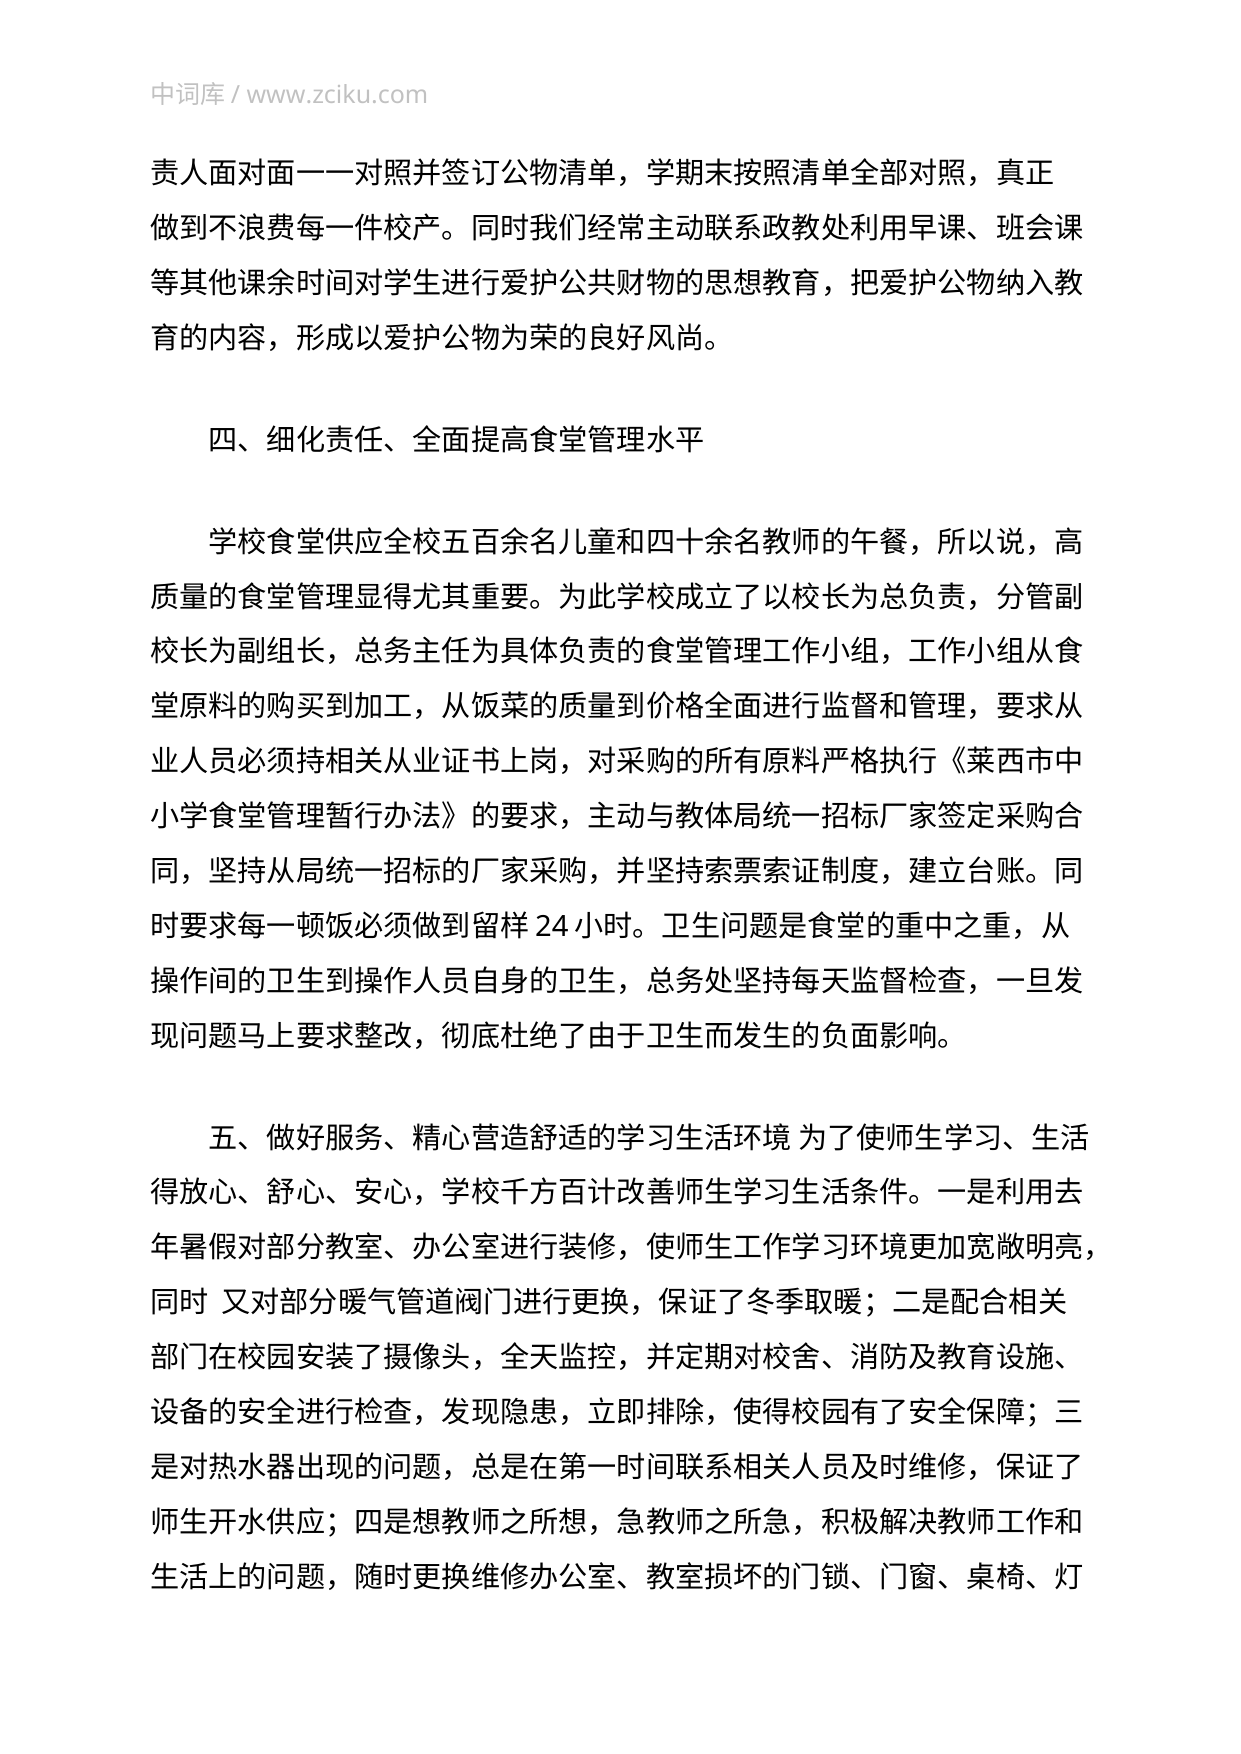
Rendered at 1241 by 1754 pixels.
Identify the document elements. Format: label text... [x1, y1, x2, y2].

text 学校食堂供应全校五百余名儿童和四十余名教师的午餐，所以说，高质量的食堂管理显得尤其重要。为此学校成立了以校长为总负责，分管副校长为副组长，总务主任为具体负责的食堂管理工作小组，工作小组从食堂原料的购买到加工，从饭菜的质量到价格全面进行监督和管理，要求从业人员必须持相关从业证书上岗，对采购的所有原料严格执行《莱西市中小学食堂管理暂行办法》的要求，主动与教体局统一招标厂家签定采购合同，坚持从局统一招标的厂家采购，并坚持索票索证制度，建立台账。同时要求每一顿饭必须做到留样24小时。卫生问题是食堂的重中之重，从操作间的卫生到操作人员自身的卫生，总务处坚持每天监督检查，一旦发现问题马上要求整改，彻底杜绝了由于卫生而发生的负面影响。 [150, 518, 1090, 1055]
text 四、细化责任、全面提高食堂管理水平 [150, 416, 1090, 459]
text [150, 150, 1090, 357]
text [150, 1114, 1090, 1596]
